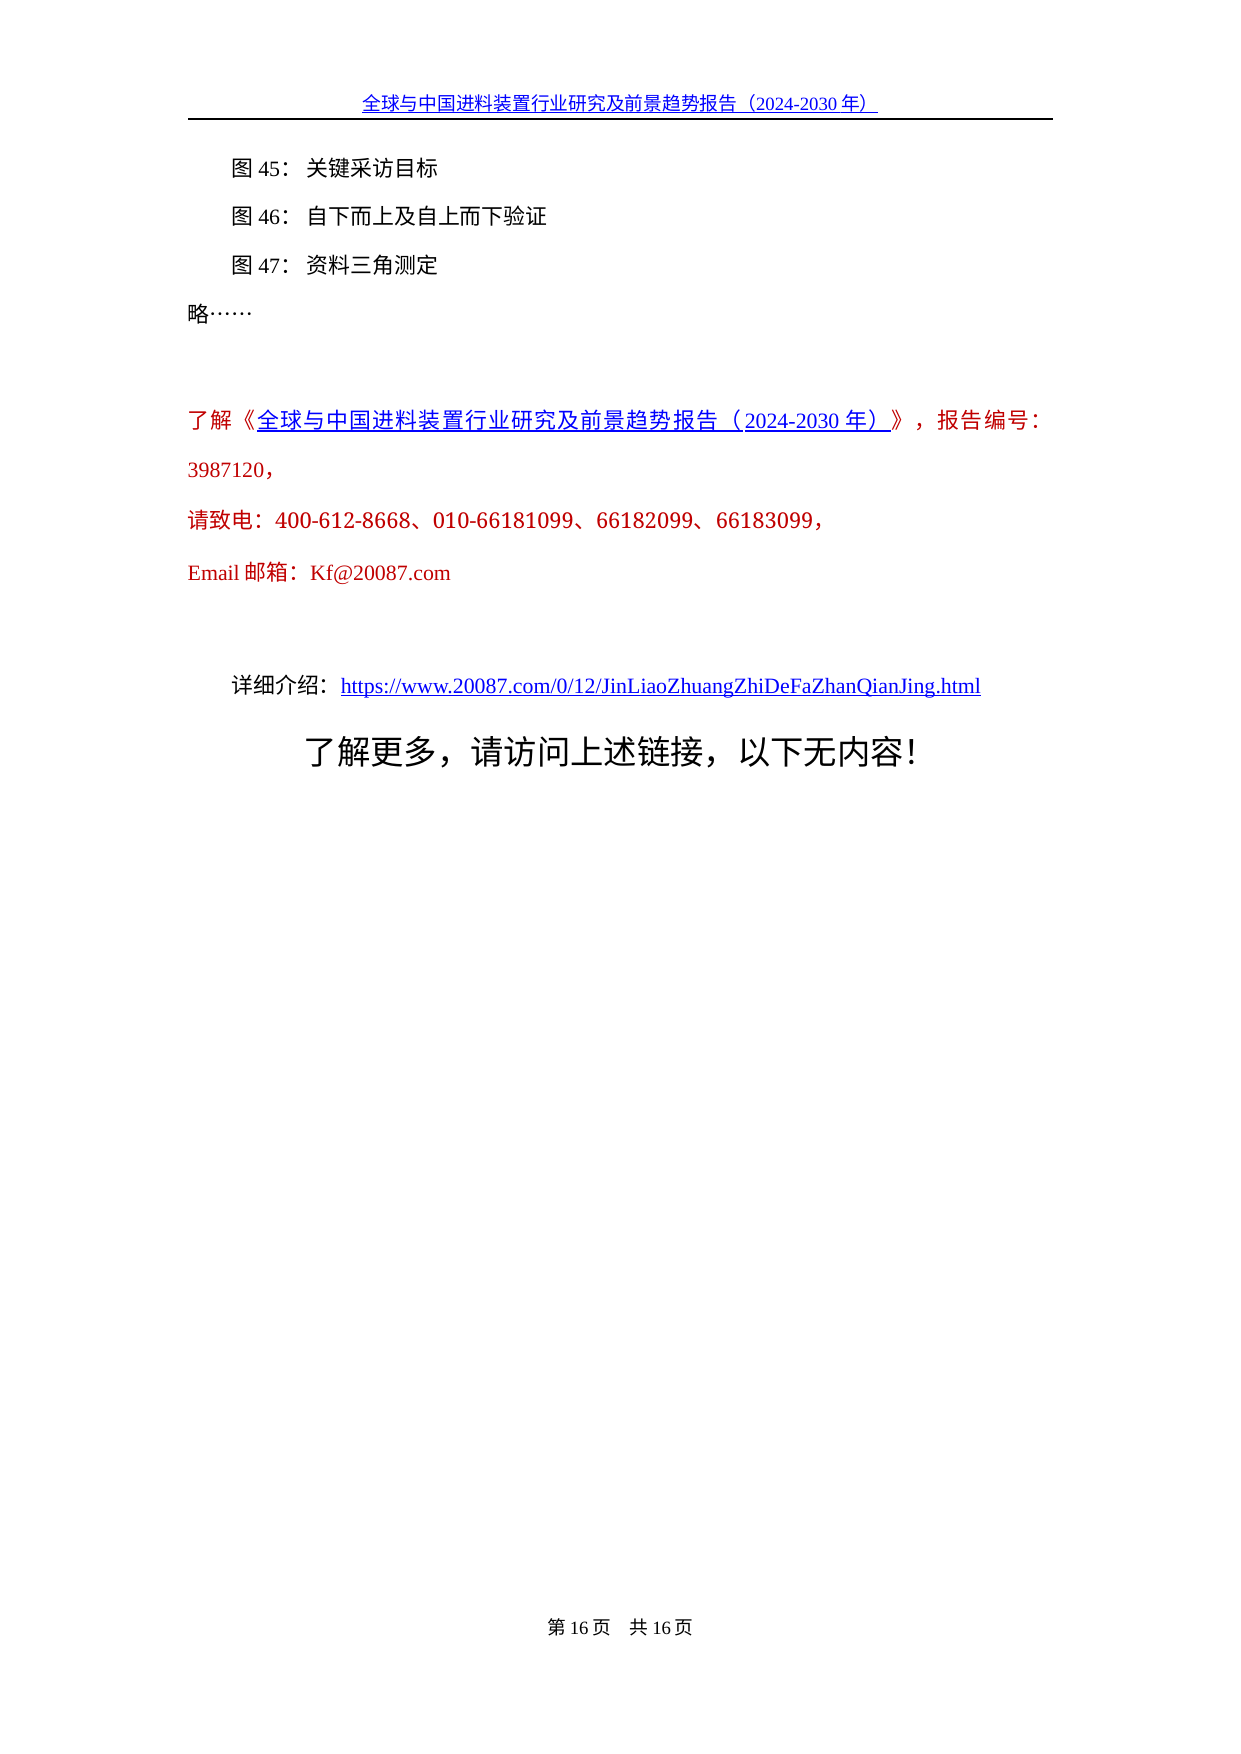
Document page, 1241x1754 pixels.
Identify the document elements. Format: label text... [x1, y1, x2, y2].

text 了解《全球与中国进料装置行业研究及前景趋势报告（2024-2030年）》，报告编号：3987120， [187, 403, 1053, 484]
text Email邮箱：Kf@20087.com [187, 555, 1053, 587]
text 请致电：400-612-8668、010-66181099、66182099、66183099， [187, 503, 1053, 536]
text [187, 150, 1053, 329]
text 详细介绍：https://www.20087.com/0/12/JinLiaoZhuangZhiDeFaZhanQianJing.html [187, 668, 1053, 700]
title 了解更多，请访问上述链接，以下无内容！ [187, 718, 1053, 783]
